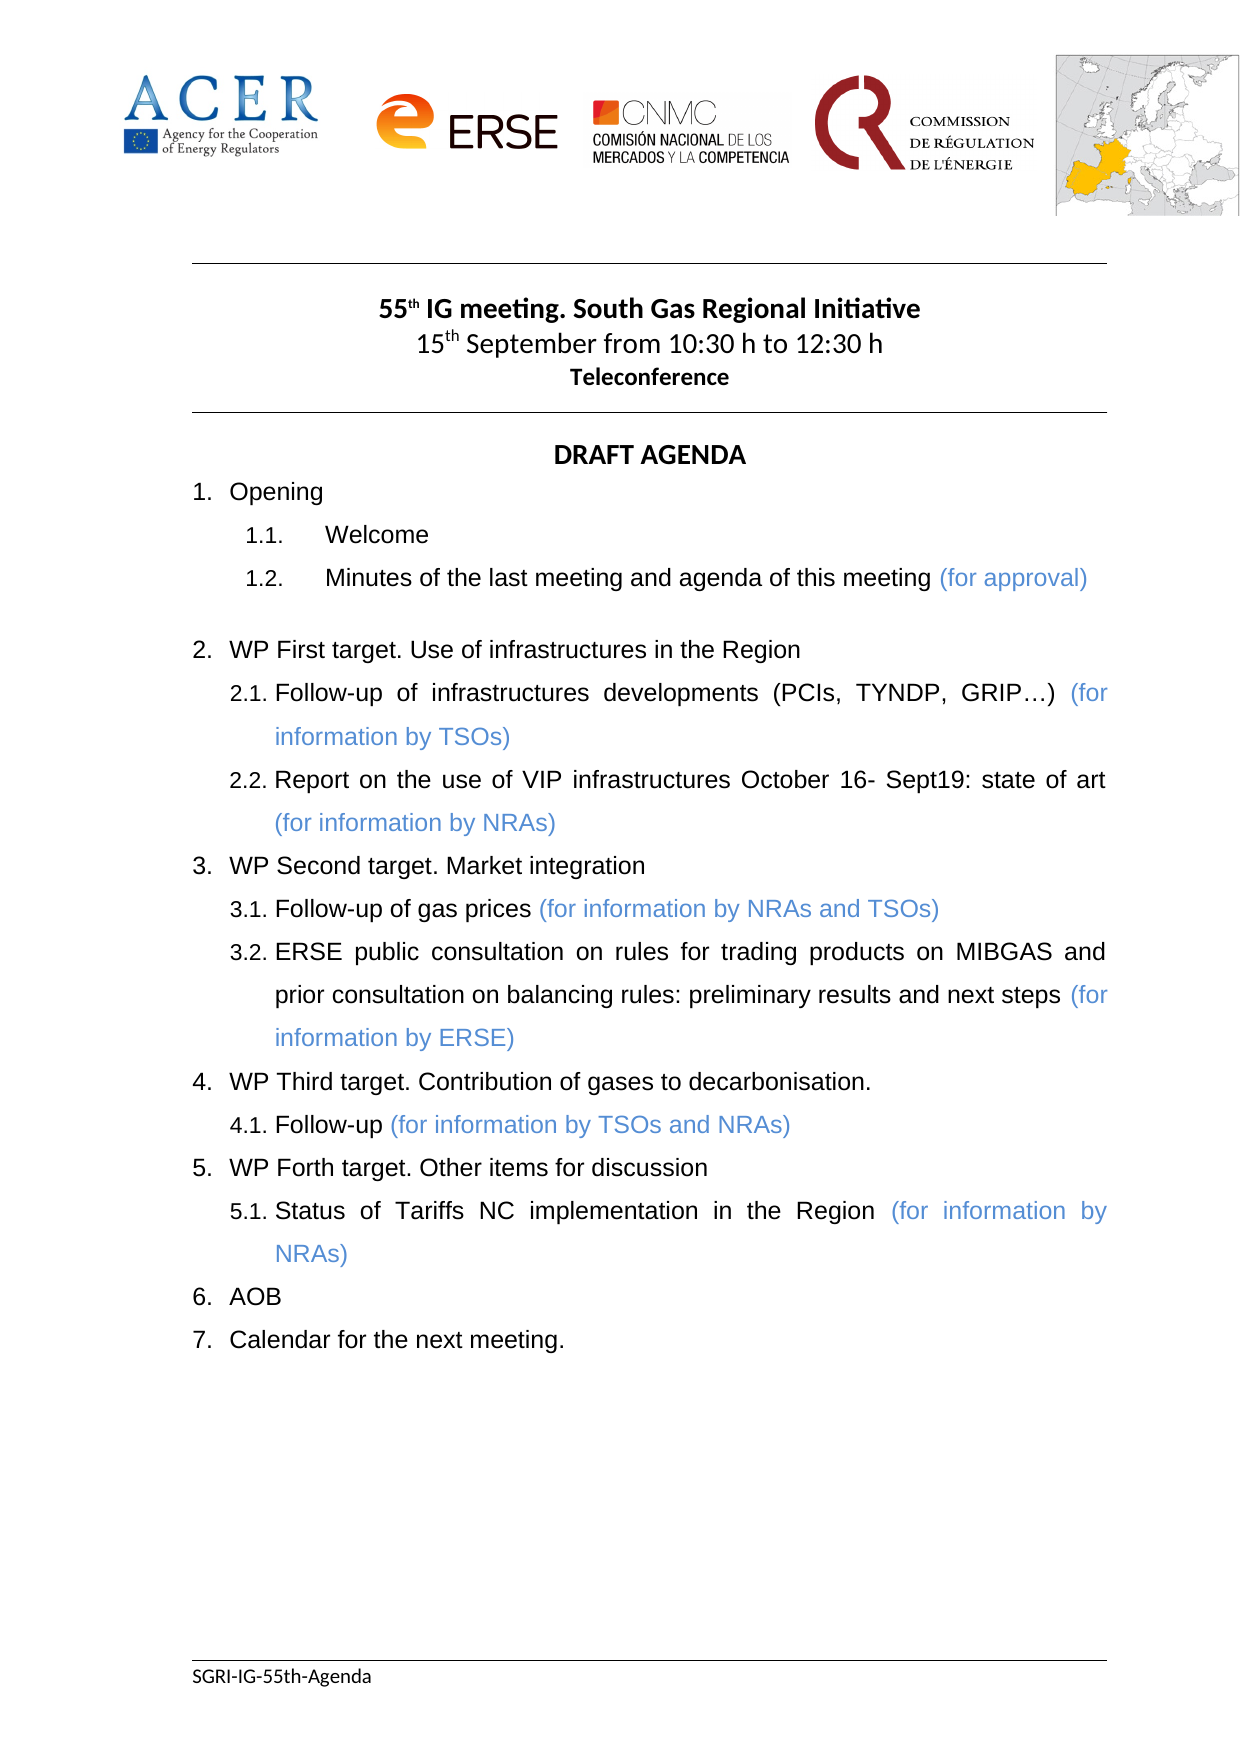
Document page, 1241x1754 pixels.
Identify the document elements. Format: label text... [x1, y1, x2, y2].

list Welcome [245, 520, 1107, 549]
list WP First target. Use of infrastructures in the Region [192, 635, 1107, 664]
list WP Second target. Market integration [192, 851, 1107, 879]
list ERSE public consultation on rules for trading products on MIBGAS and prior consultation on balancing rules: preliminary results and next steps (for information by ERSE) [229, 937, 1107, 1052]
picture [582, 92, 793, 168]
list WP Third target. Contribution of gases to decarbonisation. [192, 1066, 1107, 1095]
list Follow-up of infrastructures developments (PCIs, TYNDP, GRIP…) (for information by TSOs) [229, 678, 1107, 750]
list Calendar for the next meeting. [192, 1325, 1107, 1354]
list Report on the use of VIP infrastructures October 16- Sept19: state of art (for information by NRAs) [229, 764, 1107, 836]
picture [1053, 53, 1241, 216]
list Follow-up of gas prices (for information by NRAs and TSOs) [229, 894, 1107, 923]
list WP Forth target. Other items for discussion [192, 1153, 1107, 1181]
list AOB [192, 1282, 1107, 1311]
list Opening [192, 477, 1107, 506]
list Status of Tariffs NC implementation in the Region (for information by NRAs) [229, 1196, 1107, 1268]
list Minutes of the last meeting and agenda of this meeting (for approval) [245, 563, 1107, 592]
picture [375, 92, 558, 149]
text 55th IG meeting. South Gas Regional Initiative [192, 287, 1107, 325]
picture [104, 59, 335, 172]
text DRAFT AGENDA [192, 436, 1107, 472]
list Follow-up (for information by TSOs and NRAs) [229, 1109, 1107, 1138]
text Teleconference [192, 361, 1107, 391]
text 15th September from 10:30 h to 12:30 h [192, 325, 1107, 361]
